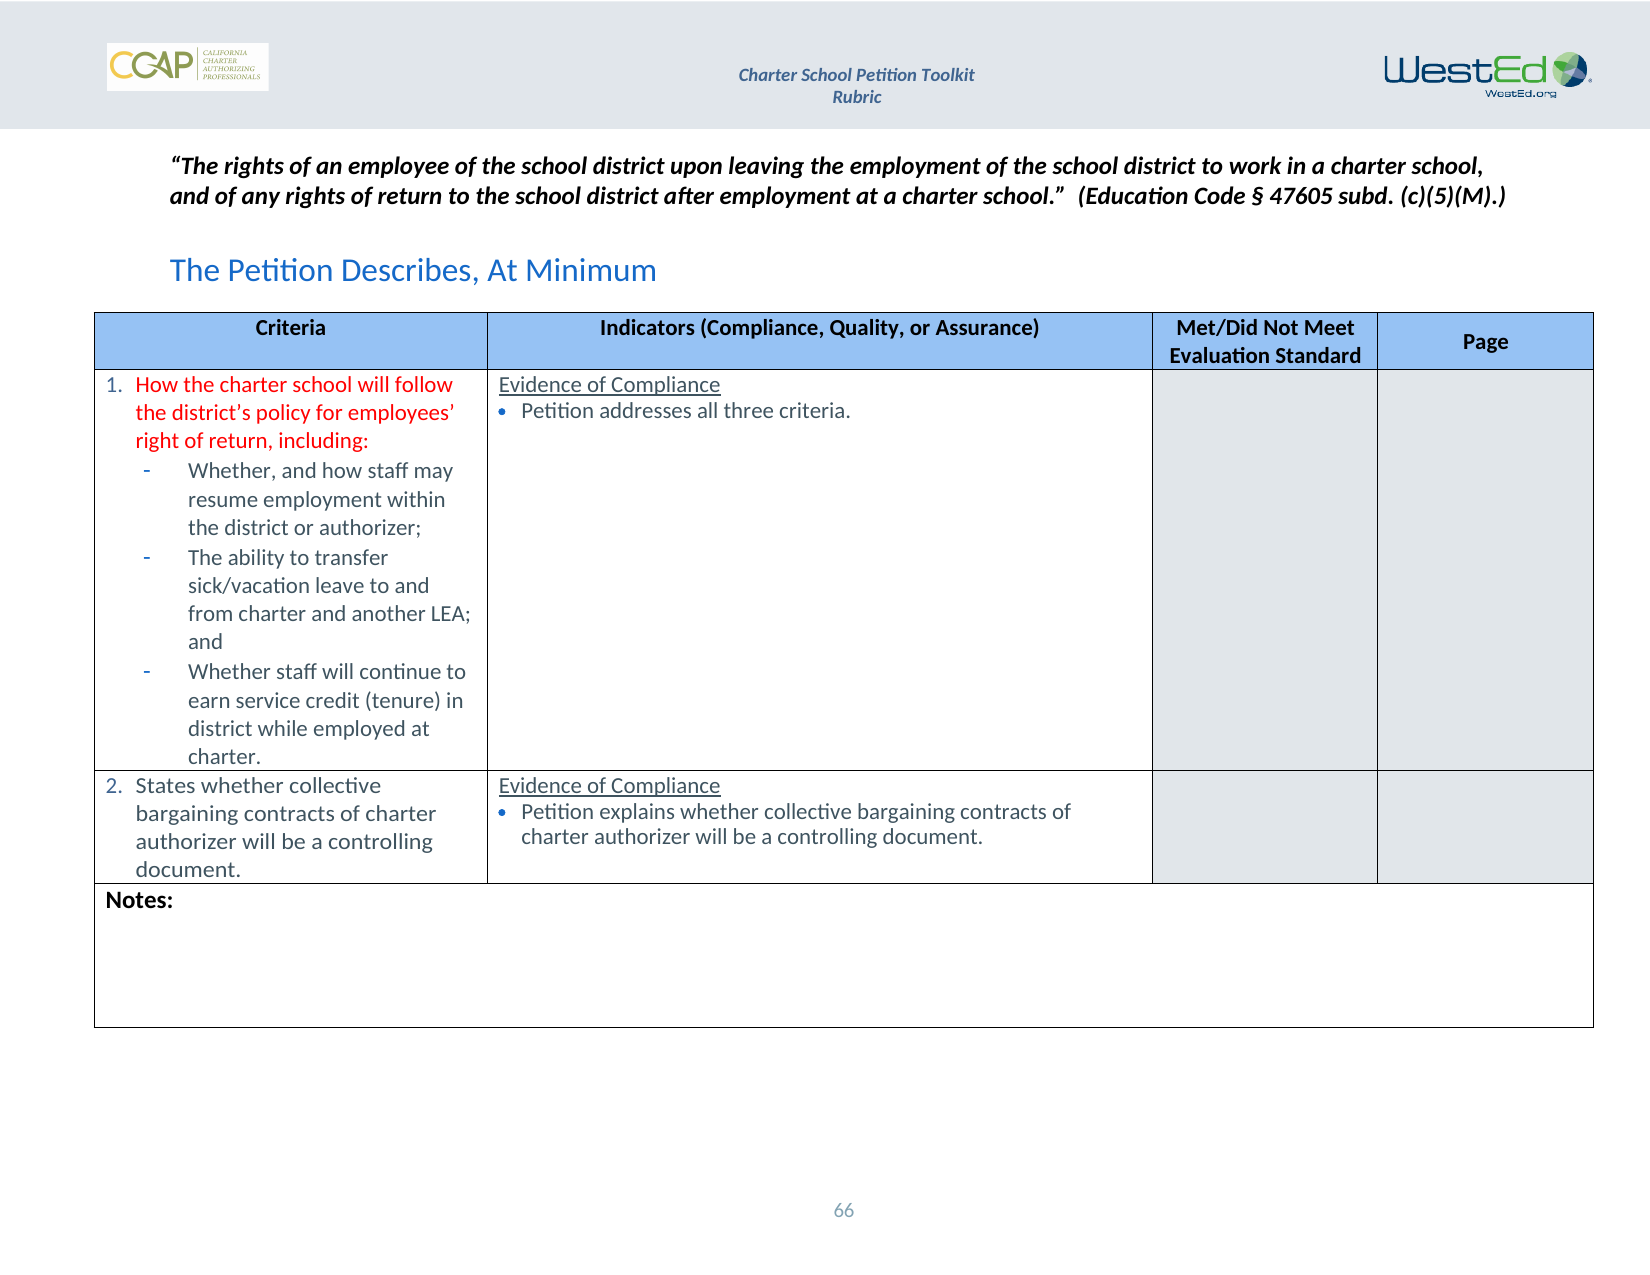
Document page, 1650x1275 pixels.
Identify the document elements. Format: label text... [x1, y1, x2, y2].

table_cell How the charter school will follow the district’s policy for employees’ right of return, including: Whether, and how staff may resume employment within the district or authorizer; The ability to transfer sick/vacation leave to and from charter and another LEA; and Whether staff will continue to earn service credit (tenure) in district while employed at charter. [95, 370, 487, 770]
table_header Indicators (Compliance, Quality, or Assurance) [488, 313, 1152, 369]
table_cell [1378, 771, 1593, 883]
picture [107, 43, 269, 91]
table_header Page [1378, 313, 1593, 369]
subtitle The Petition Describes, At Minimum [169, 248, 1443, 289]
table_cell States whether collective bargaining contracts of charter authorizer will be a controlling document. [95, 771, 487, 883]
table_cell [1153, 771, 1377, 883]
table_cell Evidence of Compliance Petition explains whether collective bargaining contracts of charter authorizer will be a controlling document. [488, 771, 1152, 883]
table_header Met/Did Not Meet Evaluation Standard [1153, 313, 1377, 369]
table_cell Notes: [95, 884, 1593, 1027]
text “The rights of an employee of the school district upon leaving the employment of the school district to work in a charter school, and of any rights of return to the school district after employment at a charter school.” (Education Code § 47605 subd. (c)(5)(M).) [169, 150, 1518, 211]
table_cell [1378, 370, 1593, 770]
table_cell Evidence of Compliance Petition addresses all three criteria. [488, 370, 1152, 770]
table_header Criteria [95, 313, 487, 369]
table_cell [1153, 370, 1377, 770]
picture [1384, 52, 1592, 98]
